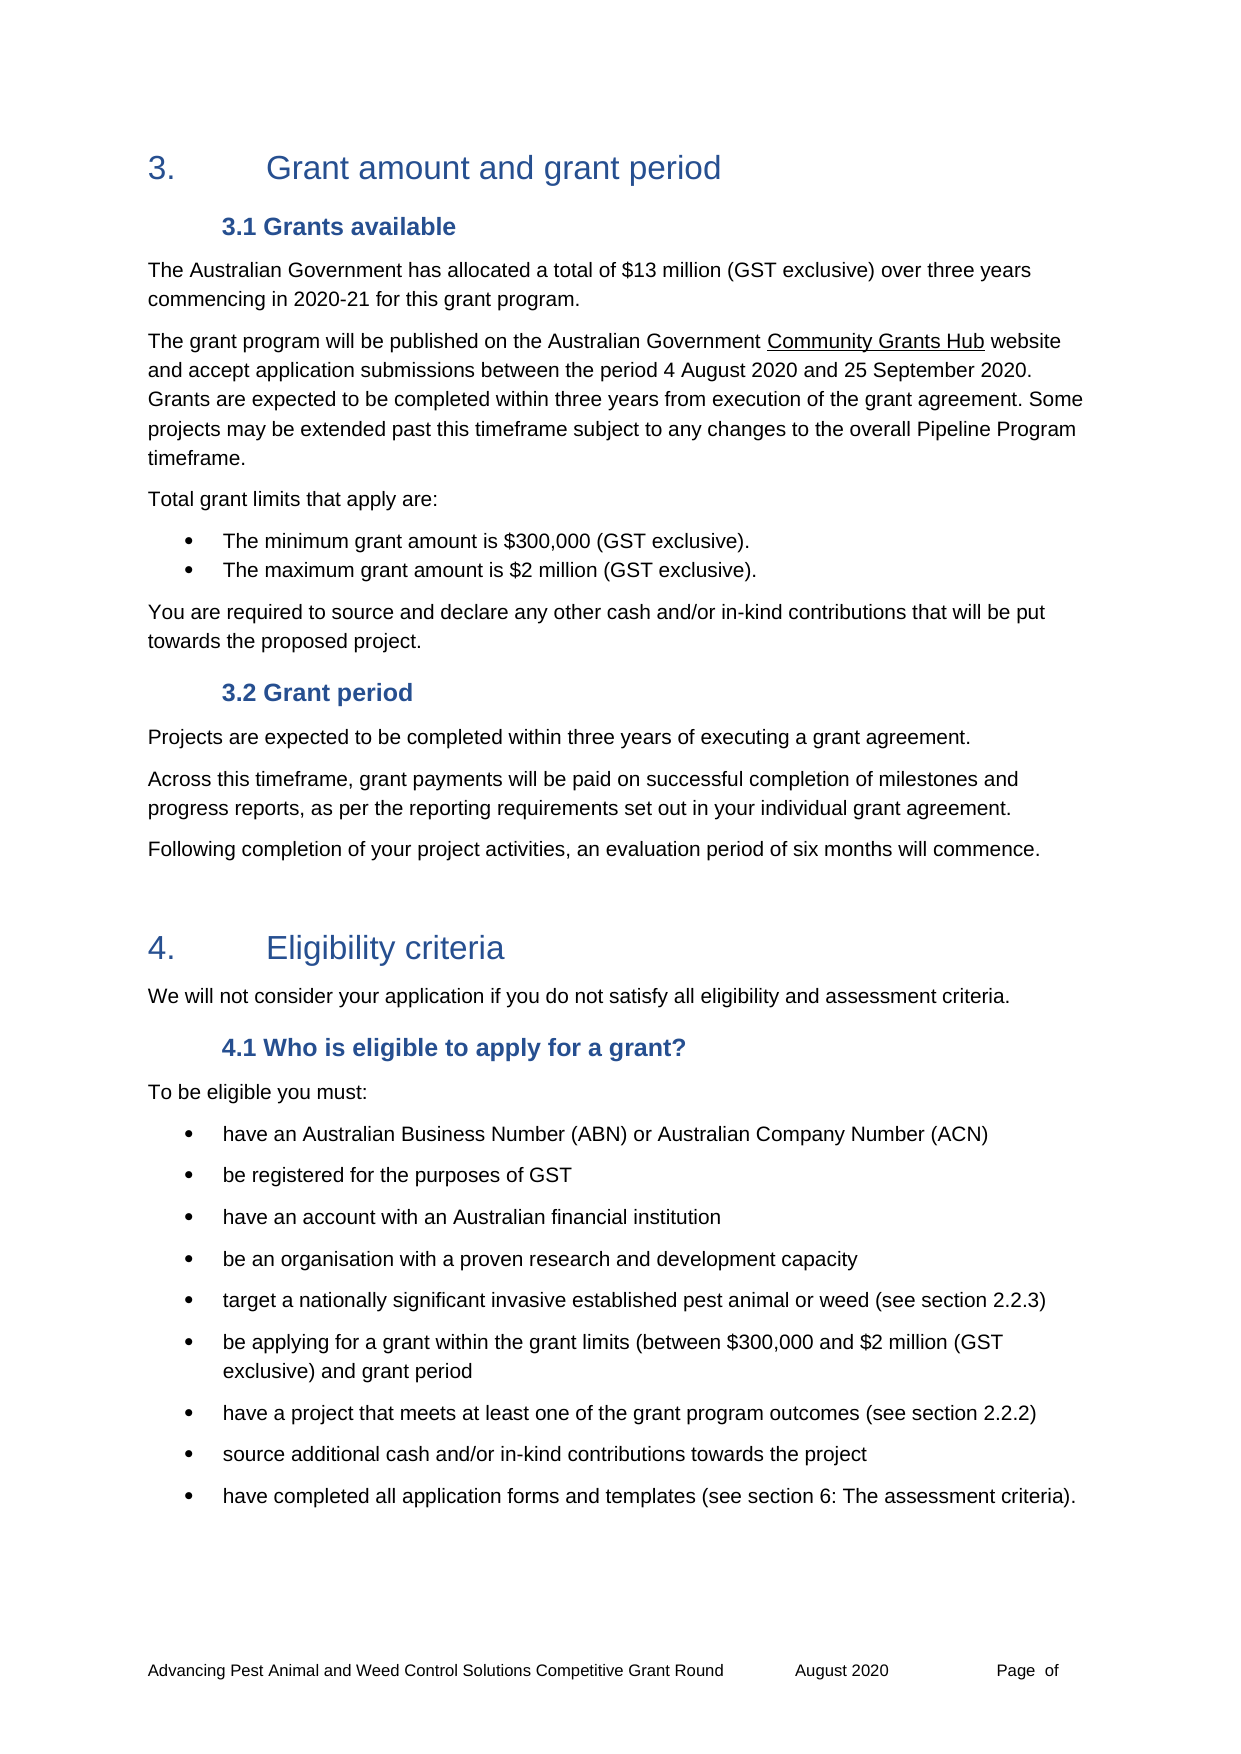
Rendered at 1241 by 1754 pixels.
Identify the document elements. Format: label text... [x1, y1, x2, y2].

list We will not consider your application if you do not satisfy all eligibility and assessment criteria. [148, 979, 1092, 1008]
subtitle Eligibility criteria [148, 928, 1092, 966]
list be applying for a grant within the grant limits (between $300,000 and $2 million (GST exclusive) and grant period [185, 1324, 1092, 1383]
subtitle 3.1 Grants available [222, 211, 1092, 240]
list have an Australian Business Number (ABN) or Australian Company Number (ACN) [185, 1116, 1092, 1145]
list The maximum grant amount is $2 million (GST exclusive). [185, 553, 1092, 582]
text Following completion of your project activities, an evaluation period of six months will commence. [148, 832, 1092, 861]
list be registered for the purposes of GST [185, 1158, 1092, 1187]
text The Australian Government has allocated a total of $13 million (GST exclusive) over three years commencing in 2020-21 for this grant program. [148, 253, 1092, 311]
text To be eligible you must: [148, 1074, 1092, 1104]
subtitle Grant amount and grant period [148, 148, 1092, 186]
subtitle 3.2 Grant period [222, 678, 1092, 707]
list source additional cash and/or in-kind contributions towards the project [185, 1437, 1092, 1466]
list be an organisation with a proven research and development capacity [185, 1241, 1092, 1270]
subtitle 4.1 Who is eligible to apply for a grant? [222, 1033, 1092, 1062]
list target a nationally significant invasive established pest animal or weed (see section 2.2.3) [185, 1283, 1092, 1312]
list have completed all application forms and templates (see section 6: The assessment criteria). [185, 1479, 1092, 1508]
list The minimum grant amount is $300,000 (GST exclusive). [185, 524, 1092, 553]
text Across this timeframe, grant payments will be paid on successful completion of milestones and progress reports, as per the reporting requirements set out in your individual grant agreement. [148, 761, 1092, 819]
text Projects are expected to be completed within three years of executing a grant agreement. [148, 719, 1092, 749]
text You are required to source and declare any other cash and/or in-kind contributions that will be put towards the proposed project. [148, 594, 1092, 653]
text Total grant limits that apply are: [148, 482, 1092, 511]
list have a project that meets at least one of the grant program outcomes (see section 2.2.2) [185, 1395, 1092, 1424]
text The grant program will be published on the Australian Government Community Grants Hub website and accept application submissions between the period 4 August 2020 and 25 September 2020. Grants are expected to be completed within three years from execution of the grant agreement. Some projects may be extended past this timeframe subject to any changes to the overall Pipeline Program timeframe. [148, 324, 1092, 469]
list have an account with an Australian financial institution [185, 1199, 1092, 1229]
